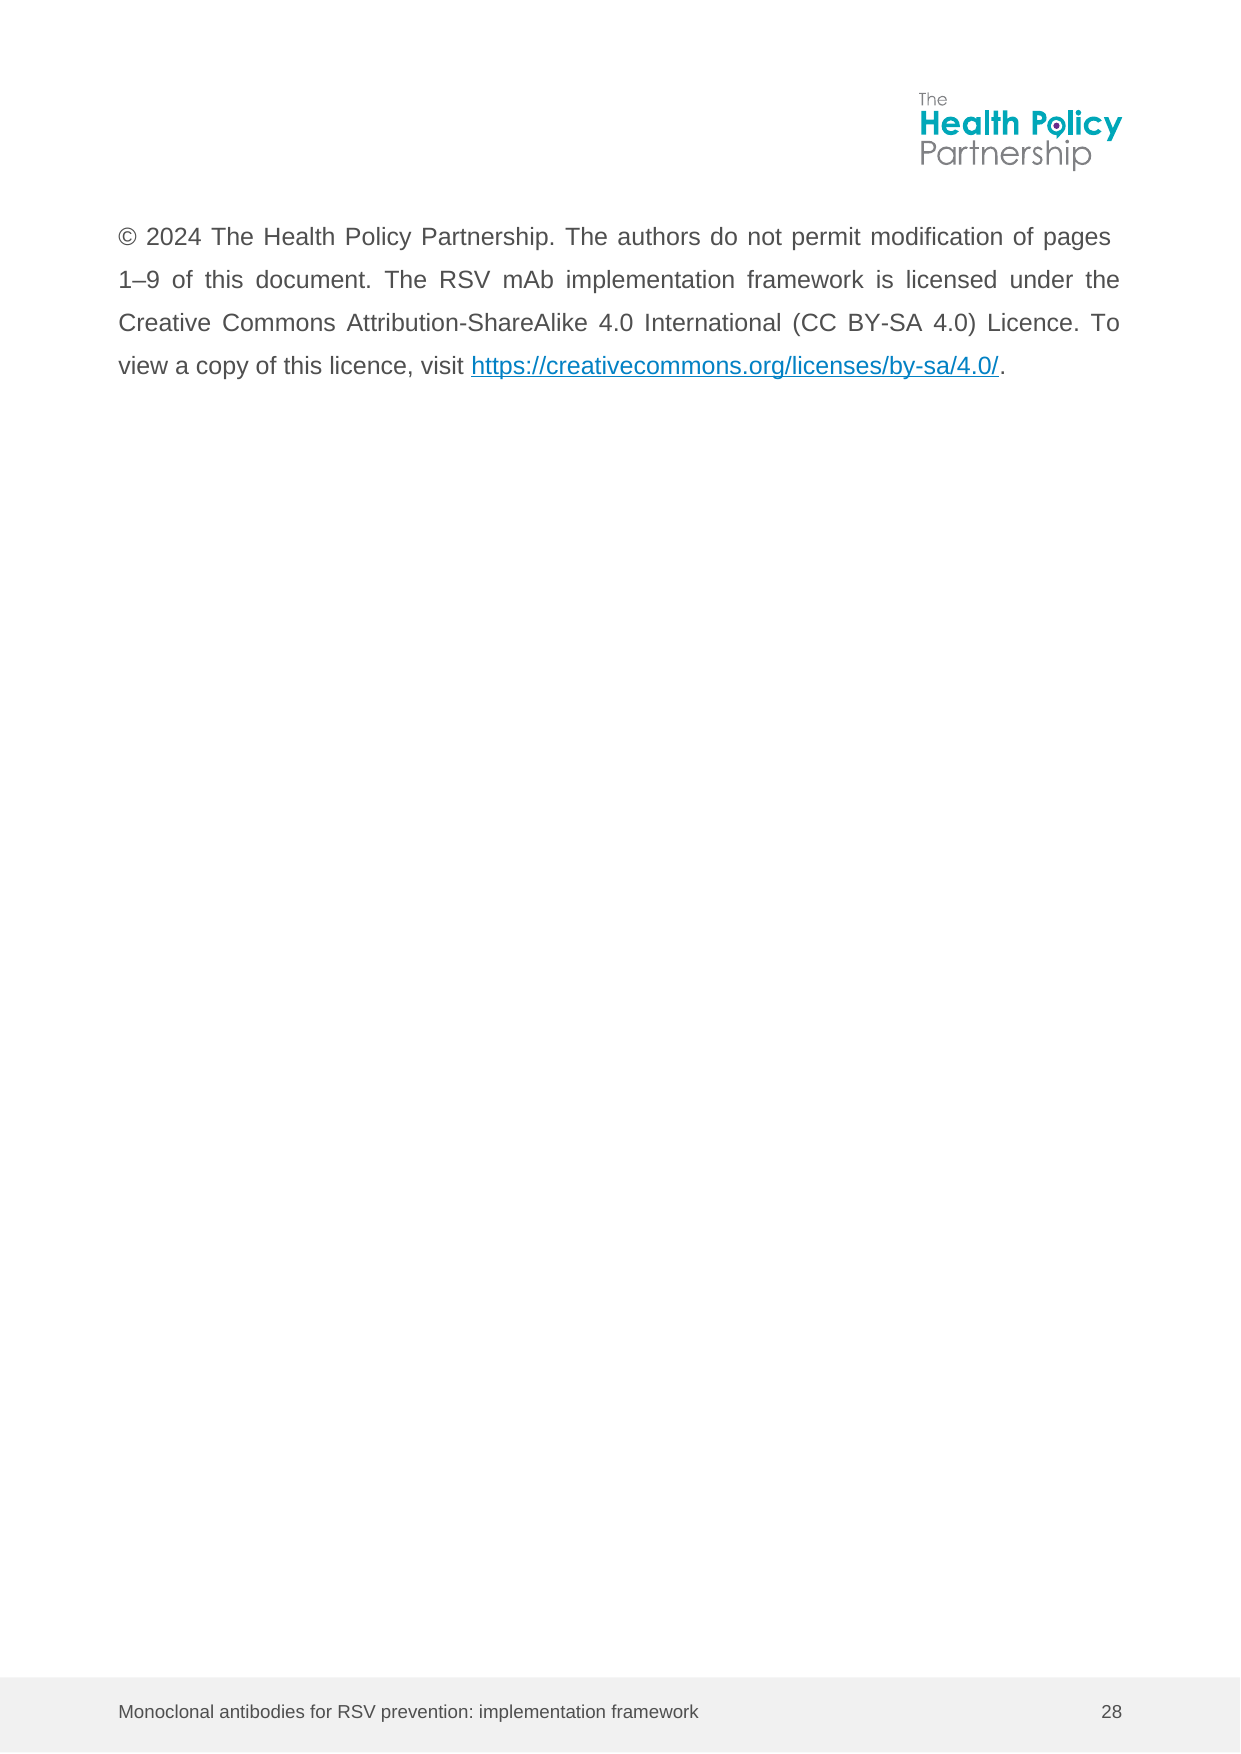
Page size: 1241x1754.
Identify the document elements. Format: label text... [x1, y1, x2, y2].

text © 2024 The Health Policy Partnership. The authors do not permit modification of pages 1–9 of this document. The RSV mAb implementation framework is licensed under the Creative Commons Attribution-ShareAlike 4.0 International (CC BY-SA 4.0) Licence. To view a copy of this licence, visit https://creativecommons.org/licenses/by-sa/4.0/. [118, 221, 1122, 379]
